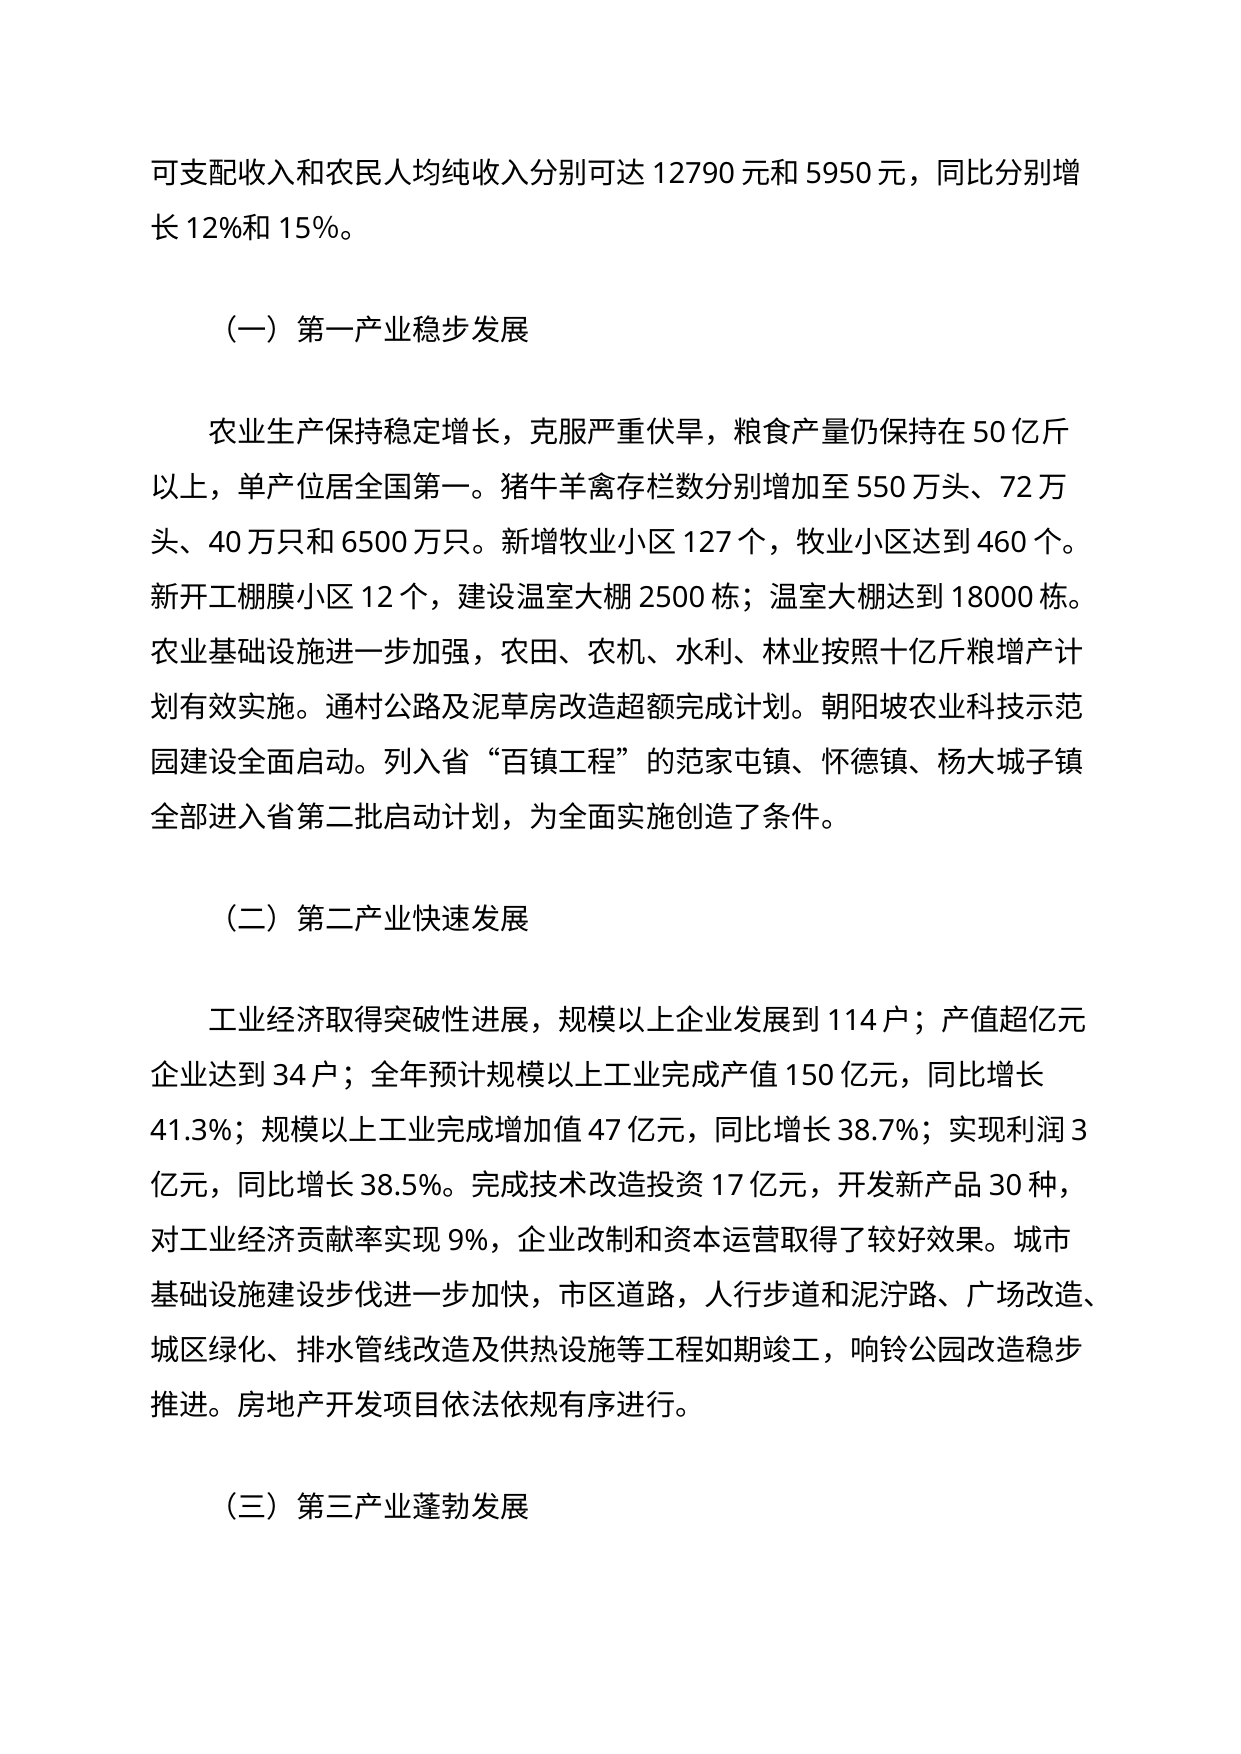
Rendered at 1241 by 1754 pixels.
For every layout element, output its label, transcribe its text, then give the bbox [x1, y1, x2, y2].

text （一）第一产业稳步发展 [150, 307, 1090, 349]
text 工业经济取得突破性进展，规模以上企业发展到114户；产值超亿元企业达到34户；全年预计规模以上工业完成产值150亿元，同比增长41.3%；规模以上工业完成增加值47亿元，同比增长38.7%；实现利润3亿元，同比增长38.5%。完成技术改造投资17亿元，开发新产品30种，对工业经济贡献率实现9%，企业改制和资本运营取得了较好效果。城市基础设施建设步伐进一步加快，市区道路，人行步道和泥泞路、广场改造、城区绿化、排水管线改造及供热设施等工程如期竣工，响铃公园改造稳步推进。房地产开发项目依法依规有序进行。 [150, 997, 1090, 1424]
text （三）第三产业蓬勃发展 [150, 1483, 1090, 1526]
text （二）第二产业快速发展 [150, 895, 1090, 937]
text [150, 150, 1090, 247]
text 农业生产保持稳定增长，克服严重伏旱，粮食产量仍保持在50亿斤以上，单产位居全国第一。猪牛羊禽存栏数分别增加至550万头、72万头、40万只和6500万只。新增牧业小区127个，牧业小区达到460个。新开工棚膜小区12个，建设温室大棚2500栋；温室大棚达到18000栋。农业基础设施进一步加强，农田、农机、水利、林业按照十亿斤粮增产计划有效实施。通村公路及泥草房改造超额完成计划。朝阳坡农业科技示范园建设全面启动。列入省“百镇工程”的范家屯镇、怀德镇、杨大城子镇全部进入省第二批启动计划，为全面实施创造了条件。 [150, 409, 1090, 836]
